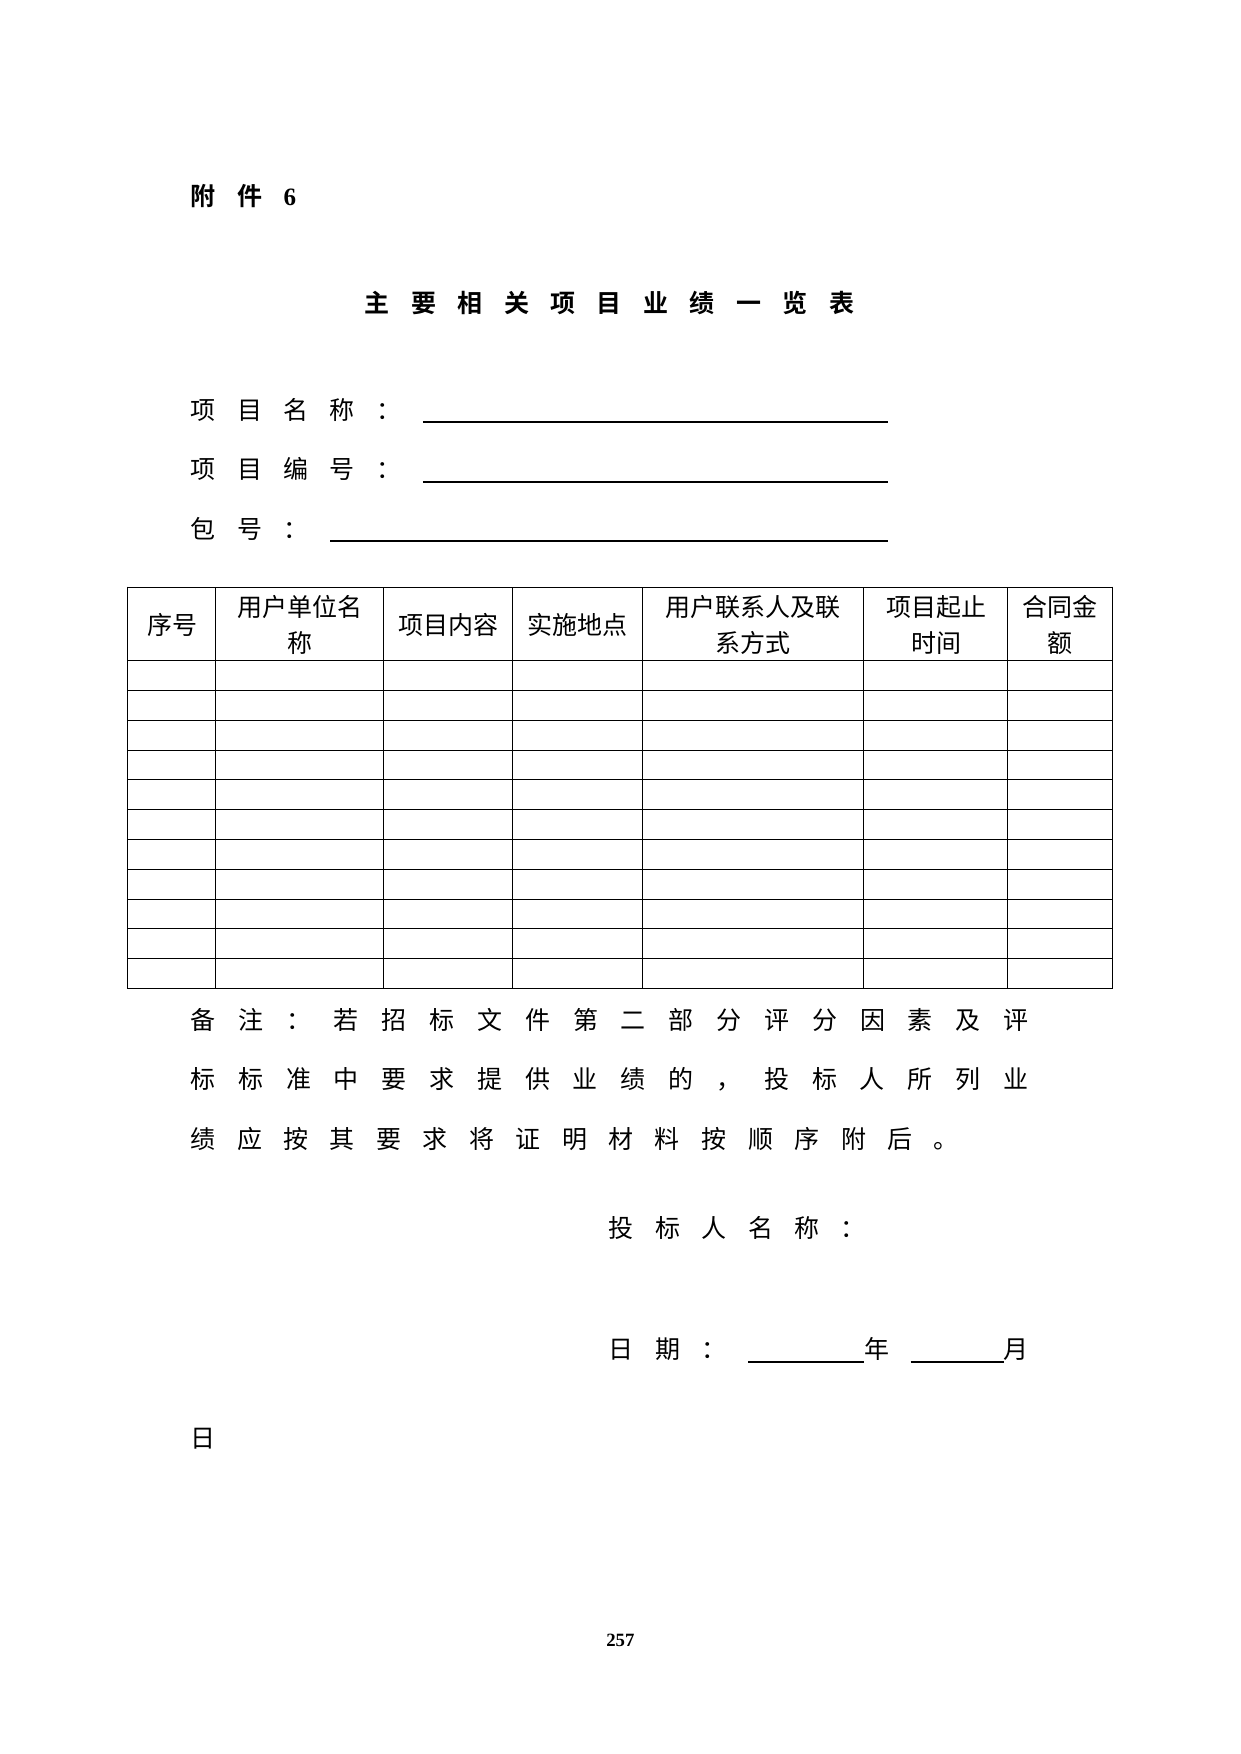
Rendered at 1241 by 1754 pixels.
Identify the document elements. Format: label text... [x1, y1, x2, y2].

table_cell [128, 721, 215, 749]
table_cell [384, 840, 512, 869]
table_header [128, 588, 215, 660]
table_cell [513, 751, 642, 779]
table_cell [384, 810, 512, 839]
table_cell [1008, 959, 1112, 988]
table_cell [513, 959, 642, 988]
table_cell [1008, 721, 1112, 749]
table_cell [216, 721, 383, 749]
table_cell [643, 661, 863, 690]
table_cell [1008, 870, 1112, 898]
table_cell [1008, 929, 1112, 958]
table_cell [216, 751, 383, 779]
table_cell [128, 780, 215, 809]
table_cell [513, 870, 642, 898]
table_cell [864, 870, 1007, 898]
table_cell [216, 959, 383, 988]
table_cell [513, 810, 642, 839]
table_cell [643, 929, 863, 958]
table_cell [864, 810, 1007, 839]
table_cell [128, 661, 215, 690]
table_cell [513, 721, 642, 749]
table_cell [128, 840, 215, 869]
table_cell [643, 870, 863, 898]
text 包号： [190, 498, 1050, 557]
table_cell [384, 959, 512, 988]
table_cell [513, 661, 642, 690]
text 附件6 [190, 164, 1050, 224]
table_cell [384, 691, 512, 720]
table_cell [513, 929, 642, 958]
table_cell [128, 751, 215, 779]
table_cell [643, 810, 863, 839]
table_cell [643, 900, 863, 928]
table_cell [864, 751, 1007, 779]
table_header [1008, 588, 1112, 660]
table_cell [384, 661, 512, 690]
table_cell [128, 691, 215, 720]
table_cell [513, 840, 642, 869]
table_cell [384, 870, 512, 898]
text 主要相关项目业绩一览表 [190, 272, 1050, 331]
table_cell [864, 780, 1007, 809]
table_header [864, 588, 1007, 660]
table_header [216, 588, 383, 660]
text 备注：若招标文件第二部分评分因素及评标标准中要求提供业绩的，投标人所列业绩应按其要求将证明材料按顺序附后。 [190, 989, 1050, 1167]
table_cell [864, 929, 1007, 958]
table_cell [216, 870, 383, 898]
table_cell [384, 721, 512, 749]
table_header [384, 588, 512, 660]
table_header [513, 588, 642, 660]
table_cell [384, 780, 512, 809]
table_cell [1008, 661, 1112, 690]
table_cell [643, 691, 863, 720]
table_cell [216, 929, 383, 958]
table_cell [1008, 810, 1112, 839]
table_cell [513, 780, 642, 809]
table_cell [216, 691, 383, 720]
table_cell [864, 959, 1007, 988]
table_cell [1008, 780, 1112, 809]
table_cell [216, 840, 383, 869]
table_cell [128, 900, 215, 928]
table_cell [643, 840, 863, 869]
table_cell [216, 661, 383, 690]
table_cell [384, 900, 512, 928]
text 项目名称： [190, 379, 1050, 438]
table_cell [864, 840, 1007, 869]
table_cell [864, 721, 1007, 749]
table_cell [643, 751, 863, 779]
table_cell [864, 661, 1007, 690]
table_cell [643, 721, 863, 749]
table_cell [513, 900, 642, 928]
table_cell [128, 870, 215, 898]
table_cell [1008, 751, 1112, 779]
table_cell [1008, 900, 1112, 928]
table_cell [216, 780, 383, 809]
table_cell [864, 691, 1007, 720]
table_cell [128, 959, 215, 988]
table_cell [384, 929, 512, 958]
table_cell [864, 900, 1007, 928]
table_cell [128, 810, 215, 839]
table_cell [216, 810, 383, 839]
text 日期： 年 月 日 [190, 1318, 1050, 1467]
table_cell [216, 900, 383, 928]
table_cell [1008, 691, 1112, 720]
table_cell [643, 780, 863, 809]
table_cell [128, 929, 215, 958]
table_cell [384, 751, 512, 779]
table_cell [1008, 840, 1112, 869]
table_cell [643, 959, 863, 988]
text 项目编号： [190, 438, 1050, 498]
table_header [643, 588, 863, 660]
text 投标人名称： [190, 1197, 1050, 1256]
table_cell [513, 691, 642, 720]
